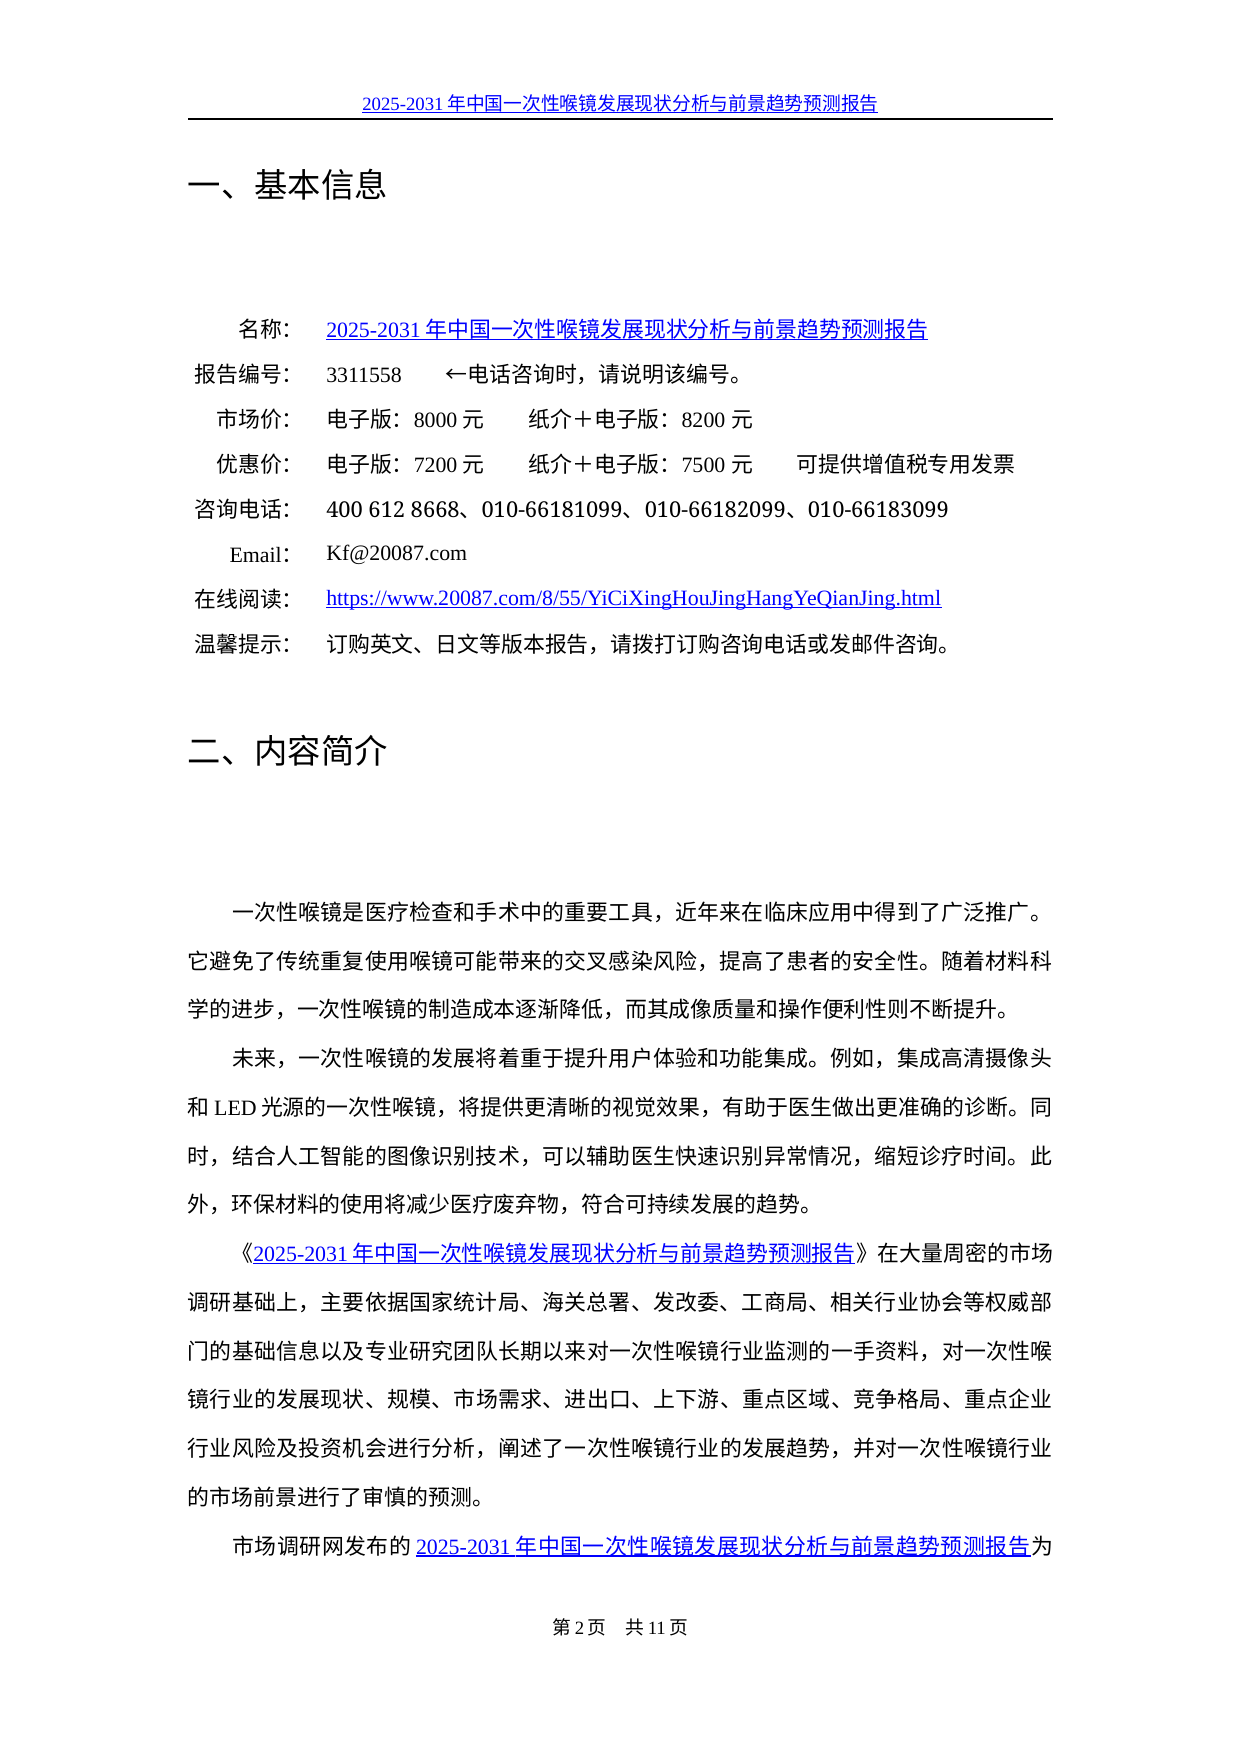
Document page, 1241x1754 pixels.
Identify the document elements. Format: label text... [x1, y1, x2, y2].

table_header 名称： [167, 312, 315, 357]
table_header 2025-2031年中国一次性喉镜发展现状分析与前景趋势预测报告 [315, 312, 1073, 357]
table_cell 在线阅读： [167, 582, 315, 627]
table_cell 市场价： [167, 402, 315, 447]
table_cell 报告编号： [167, 357, 315, 402]
table_cell Email： [167, 537, 315, 582]
table_cell 400 612 8668、010-66181099、010-66182099、010-66183099 [315, 492, 1073, 537]
title 二、内容简介 [187, 717, 1053, 782]
table_cell 咨询电话： [167, 492, 315, 537]
table_cell 电子版：7200 元 纸介＋电子版：7500 元 可提供增值税专用发票 [315, 447, 1073, 492]
table_cell 订购英文、日文等版本报告，请拨打订购咨询电话或发邮件咨询。 [315, 627, 1073, 672]
table_cell 优惠价： [167, 447, 315, 492]
table_cell Kf@20087.com [315, 537, 1073, 582]
table_cell 电子版：8000 元 纸介＋电子版：8200 元 [315, 402, 1073, 447]
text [187, 894, 1053, 1561]
title 一、基本信息 [187, 150, 1053, 215]
table_cell 3311558 ←电话咨询时，请说明该编号。 [315, 357, 1073, 402]
table_cell [315, 582, 1073, 627]
table_cell 温馨提示： [167, 627, 315, 672]
